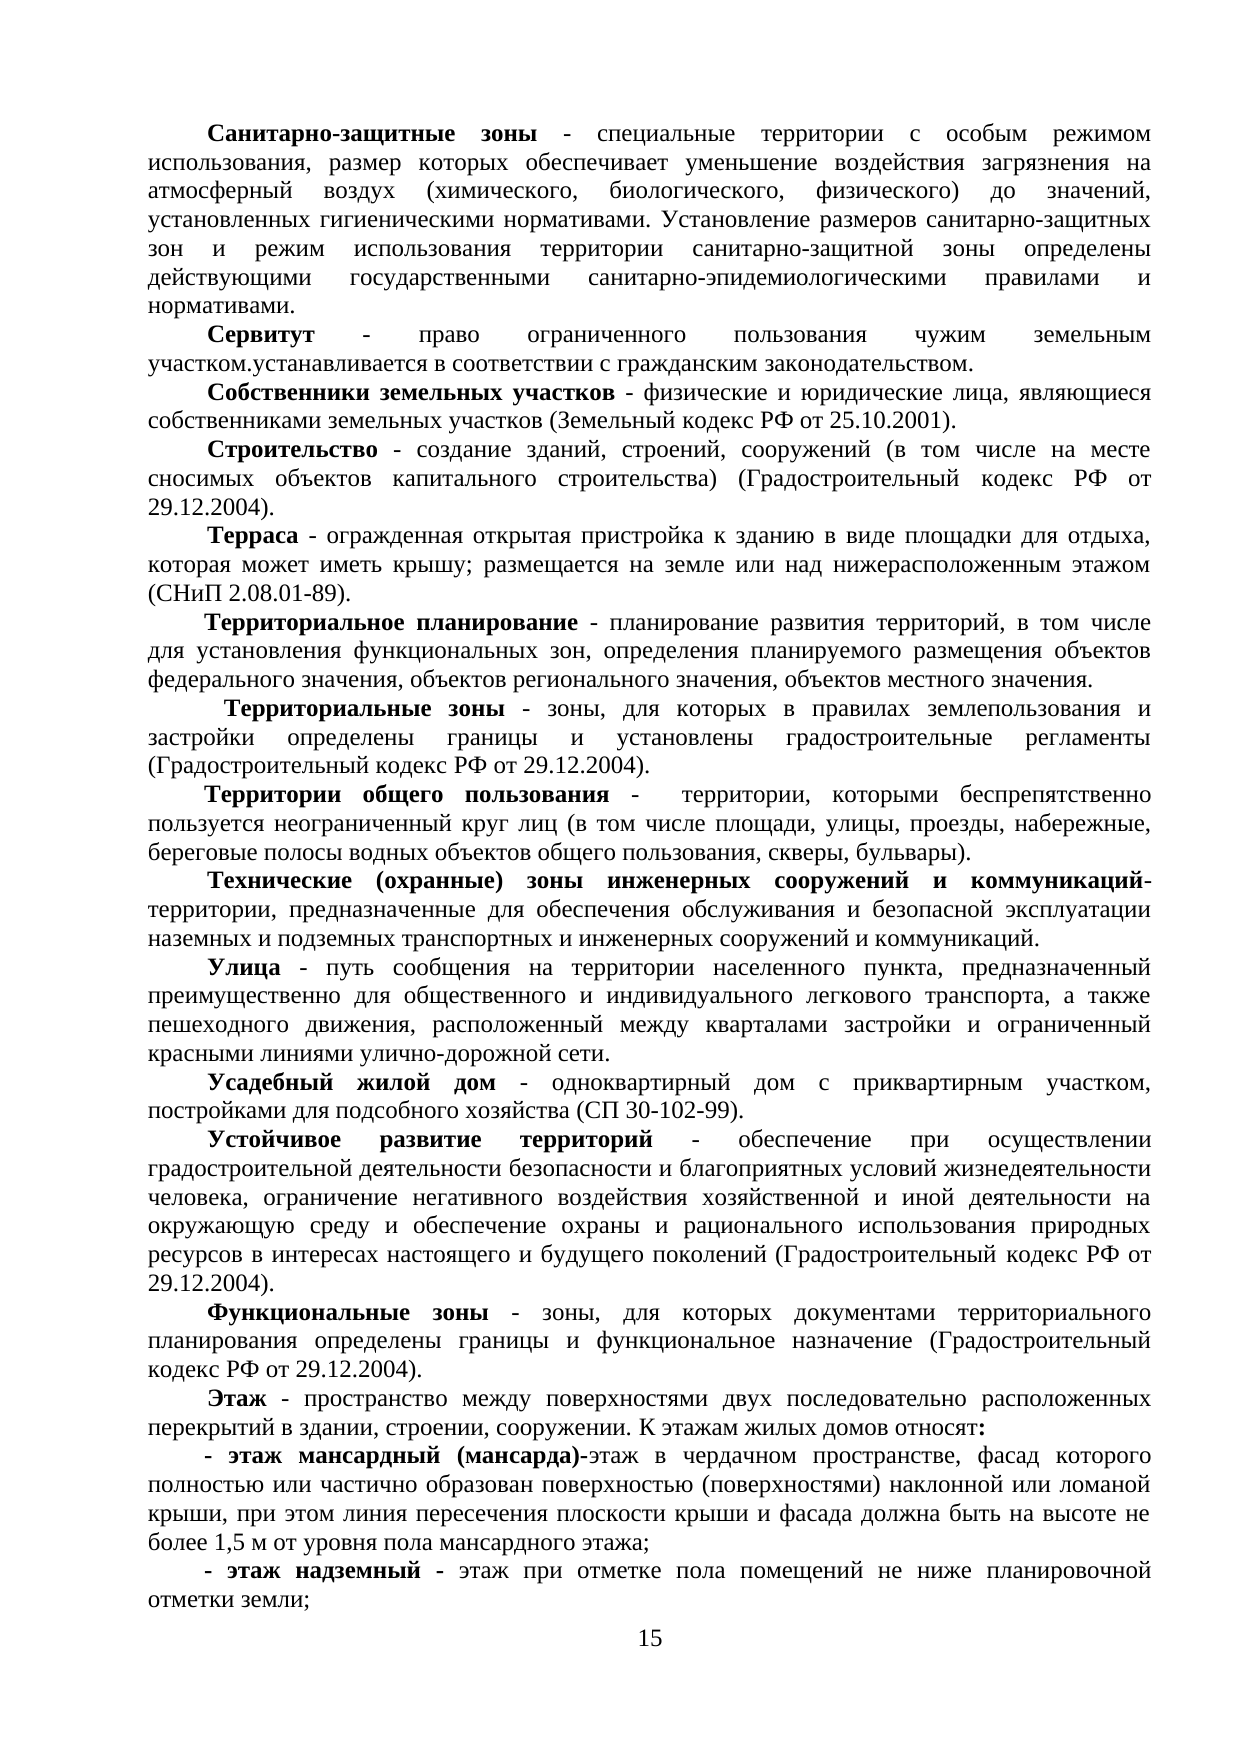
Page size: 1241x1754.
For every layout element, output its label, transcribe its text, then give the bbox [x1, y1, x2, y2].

text Этаж - пространство между поверхностями двух последовательно расположенных перекрытий в здании, строении, сооружении. К этажам жилых домов относят: [148, 1383, 1152, 1441]
text Собственники земельных участков - физические и юридические лица, являющиеся собственниками земельных участков (Земельный кодекс РФ от 25.10.2001). [148, 377, 1152, 434]
text Территориальные зоны - зоны, для которых в правилах землепользования и застройки определены границы и установлены градостроительные регламенты (Градостроительный кодекс РФ от 29.12.2004). [148, 693, 1152, 779]
text Технические (охранные) зоны инженерных сооружений и коммуникаций- территории, предназначенные для обеспечения обслуживания и безопасной эксплуатации наземных и подземных транспортных и инженерных сооружений и коммуникаций. [148, 866, 1152, 952]
text Санитарно-защитные зоны - специальные территории с особым режимом использования, размер которых обеспечивает уменьшение воздействия загрязнения на атмосферный воздух (химического, биологического, физического) до значений, установленных гигиеническими нормативами. Установление размеров санитарно-защитных зон и режим использования территории санитарно-защитной зоны определены действующими государственными санитарно-эпидемиологическими правилами и нормативами. [148, 118, 1152, 319]
text Усадебный жилой дом - одноквартирный дом с приквартирным участком, постройками для подсобного хозяйства (СП 30-102-99). [148, 1067, 1152, 1124]
text Территории общего пользования - территории, которыми беспрепятственно пользуется неограниченный круг лиц (в том числе площади, улицы, проезды, набережные, береговые полосы водных объектов общего пользования, скверы, бульвары). [148, 779, 1152, 866]
text Устойчивое развитие территорий - обеспечение при осуществлении градостроительной деятельности безопасности и благоприятных условий жизнедеятельности человека, ограничение негативного воздействия хозяйственной и иной деятельности на окружающую среду и обеспечение охраны и рационального использования природных ресурсов в интересах настоящего и будущего поколений (Градостроительный кодекс РФ от 29.12.2004). [148, 1124, 1152, 1297]
text Улица - путь сообщения на территории населенного пункта, предназначенный преимущественно для общественного и индивидуального легкового транспорта, а также пешеходного движения, расположенный между кварталами застройки и ограниченный красными линиями улично-дорожной сети. [148, 952, 1152, 1067]
text Территориальное планирование - планирование развития территорий, в том числе для установления функциональных зон, определения планируемого размещения объектов федерального значения, объектов регионального значения, объектов местного значения. [148, 607, 1152, 693]
text - этаж надземный - этаж при отметке пола помещений не ниже планировочной отметки земли; [148, 1556, 1152, 1613]
text - этаж мансардный (мансарда)-этаж в чердачном пространстве, фасад которого полностью или частично образован поверхностью (поверхностями) наклонной или ломаной крыши, при этом линия пересечения плоскости крыши и фасада должна быть на высоте не более 1,5 м от уровня пола мансардного этажа; [148, 1441, 1152, 1556]
text Функциональные зоны - зоны, для которых документами территориального планирования определены границы и функциональное назначение (Градостроительный кодекс РФ от 29.12.2004). [148, 1297, 1152, 1383]
text Терраса - огражденная открытая пристройка к зданию в виде площадки для отдыха, которая может иметь крышу; размещается на земле или над нижерасположенным этажом (СНиП 2.08.01-89). [148, 521, 1152, 607]
text Сервитут - право ограниченного пользования чужим земельным участком.устанавливается в соответствии с гражданским законодательством. [148, 319, 1152, 377]
text Строительство - создание зданий, строений, сооружений (в том числе на месте сносимых объектов капитального строительства) (Градостроительный кодекс РФ от 29.12.2004). [148, 434, 1152, 521]
